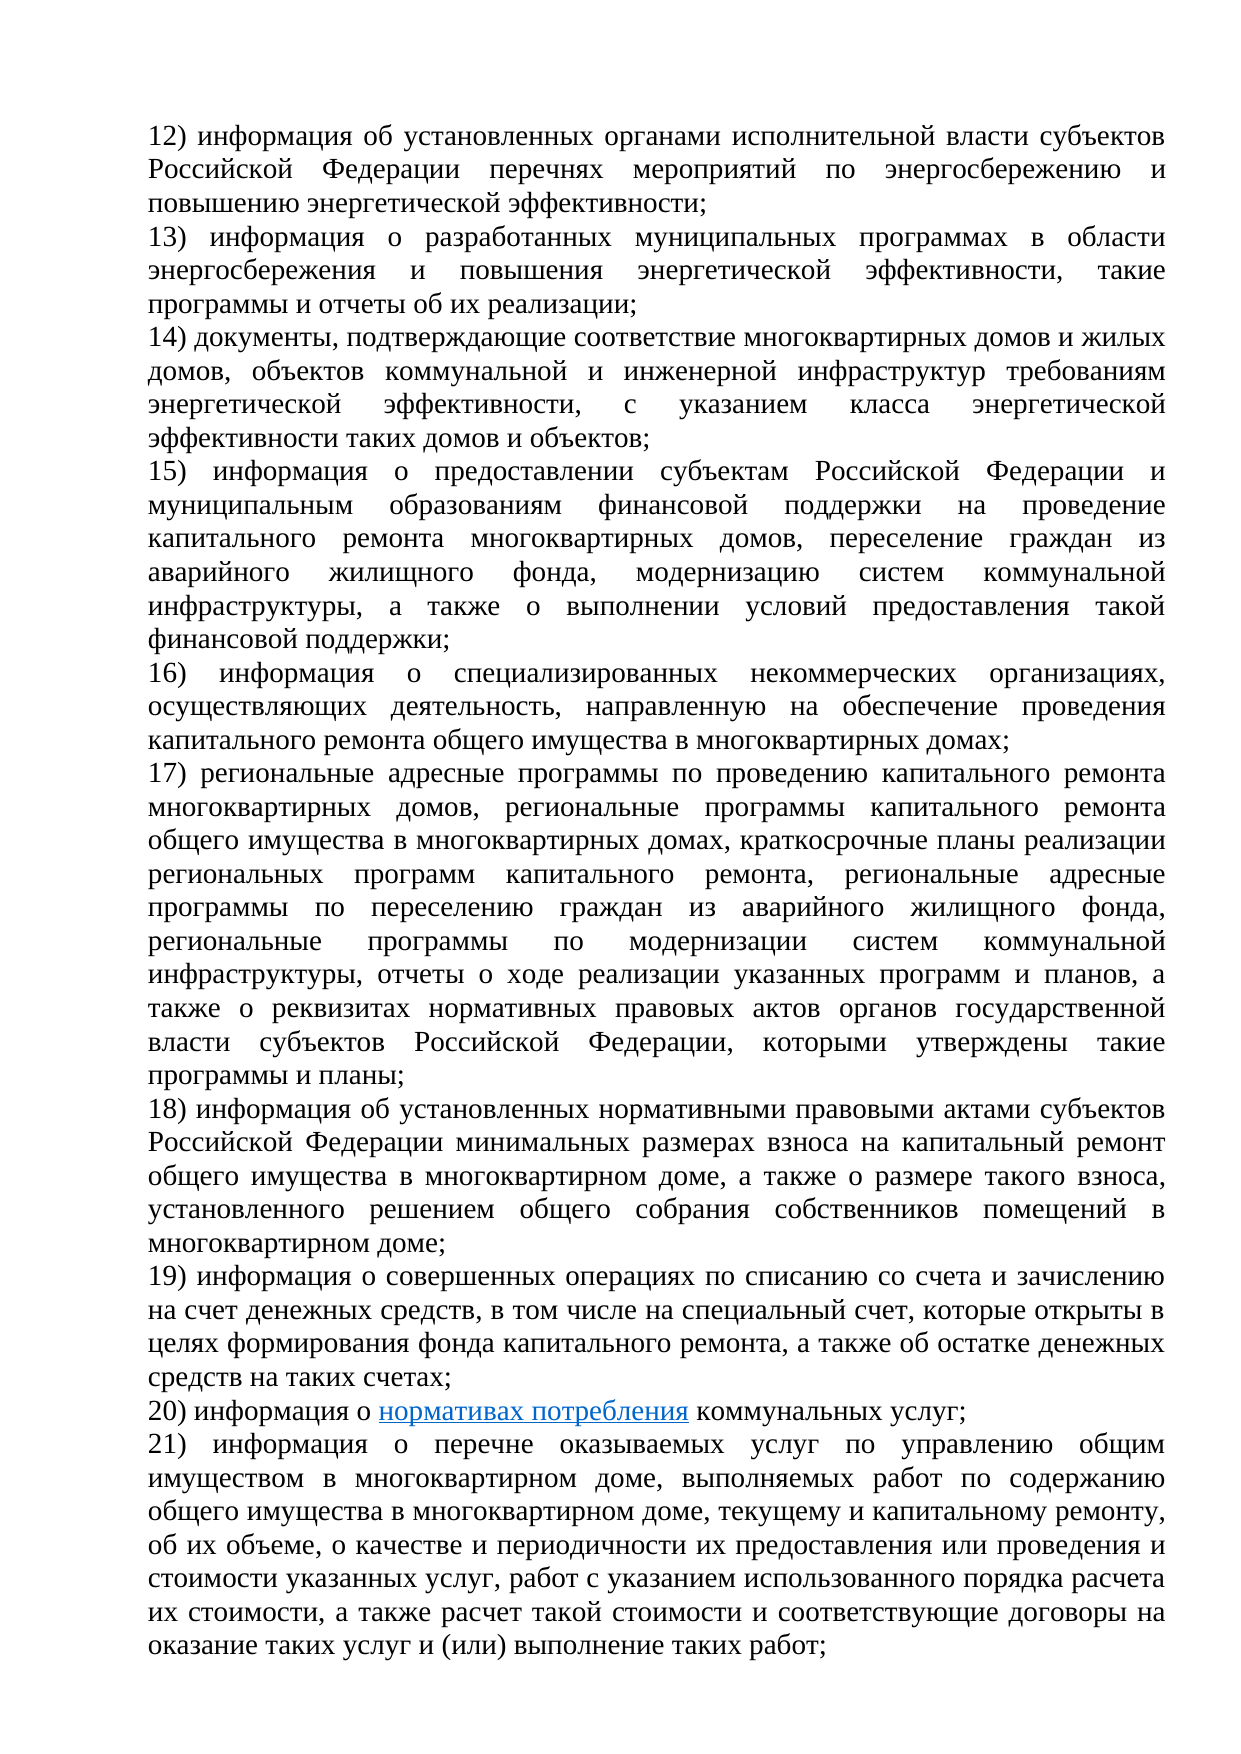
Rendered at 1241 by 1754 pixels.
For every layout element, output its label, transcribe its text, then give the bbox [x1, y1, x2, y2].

text 19) информация о совершенных операциях по списанию со счета и зачислению на счет денежных средств, в том числе на специальный счет, которые открыты в целях формирования фонда капитального ремонта, а также об остатке денежных средств на таких счетах; [148, 1258, 1167, 1393]
text 13) информация о разработанных муниципальных программах в области энергосбережения и повышения энергетической эффективности, такие программы и отчеты об их реализации; [148, 219, 1167, 319]
text 18) информация об установленных нормативными правовыми актами субъектов Российской Федерации минимальных размерах взноса на капитальный ремонт общего имущества в многоквартирном доме, а также о размере такого взноса, установленного решением общего собрания собственников помещений в многоквартирном доме; [148, 1091, 1167, 1258]
text 17) региональные адресные программы по проведению капитального ремонта многоквартирных домов, региональные программы капитального ремонта общего имущества в многоквартирных домах, краткосрочные планы реализации региональных программ капитального ремонта, региональные адресные программы по переселению граждан из аварийного жилищного фонда, региональные программы по модернизации систем коммунальной инфраструктуры, отчеты о ходе реализации указанных программ и планов, а также о реквизитах нормативных правовых актов органов государственной власти субъектов Российской Федерации, которыми утверждены такие программы и планы; [148, 755, 1167, 1091]
text 21) информация о перечне оказываемых услуг по управлению общим имуществом в многоквартирном доме, выполняемых работ по содержанию общего имущества в многоквартирном доме, текущему и капитальному ремонту, об их объеме, о качестве и периодичности их предоставления или проведения и стоимости указанных услуг, работ с указанием использованного порядка расчета их стоимости, а также расчет такой стоимости и соответствующие договоры на оказание таких услуг и (или) выполнение таких работ; [148, 1426, 1167, 1661]
text 16) информация о специализированных некоммерческих организациях, осуществляющих деятельность, направленную на обеспечение проведения капитального ремонта общего имущества в многоквартирных домах; [148, 655, 1167, 755]
text 15) информация о предоставлении субъектам Российской Федерации и муниципальным образованиям финансовой поддержки на проведение капитального ремонта многоквартирных домов, переселение граждан из аварийного жилищного фонда, модернизацию систем коммунальной инфраструктуры, а также о выполнении условий предоставления такой финансовой поддержки; [148, 453, 1167, 655]
text 14) документы, подтверждающие соответствие многоквартирных домов и жилых домов, объектов коммунальной и инженерной инфраструктур требованиям энергетической эффективности, с указанием класса энергетической эффективности таких домов и объектов; [148, 319, 1167, 453]
text 12) информация об установленных органами исполнительной власти субъектов Российской Федерации перечнях мероприятий по энергосбережению и повышению энергетической эффективности; [148, 118, 1167, 219]
text 20) информация о нормативах потребления коммунальных услуг; [148, 1393, 1167, 1426]
